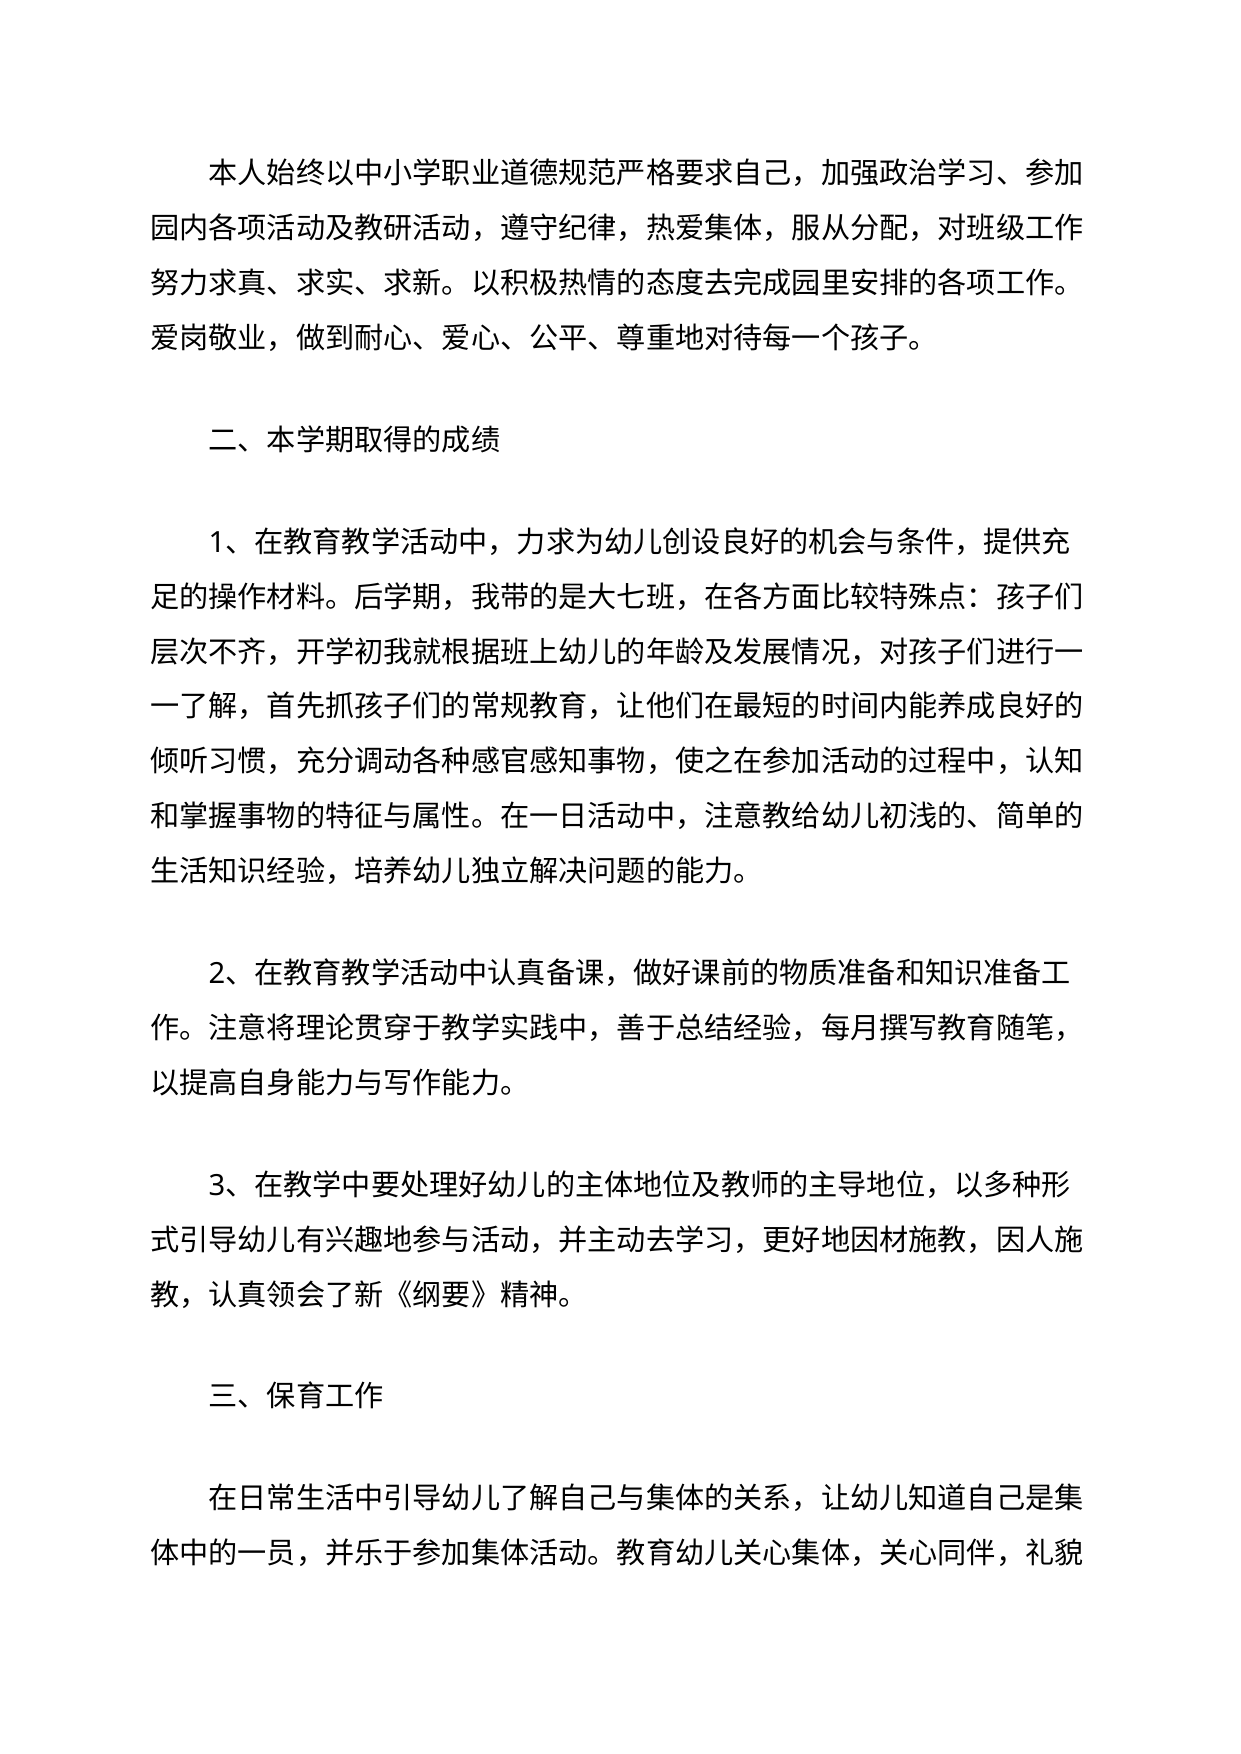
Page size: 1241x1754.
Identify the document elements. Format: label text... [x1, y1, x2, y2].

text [150, 1474, 1090, 1572]
text 3、在教学中要处理好幼儿的主体地位及教师的主导地位，以多种形式引导幼儿有兴趣地参与活动，并主动去学习，更好地因材施教，因人施教，认真领会了新《纲要》精神。 [150, 1161, 1090, 1313]
text 二、本学期取得的成绩 [150, 416, 1090, 459]
text 本人始终以中小学职业道德规范严格要求自己，加强政治学习、参加园内各项活动及教研活动，遵守纪律，热爱集体，服从分配，对班级工作努力求真、求实、求新。以积极热情的态度去完成园里安排的各项工作。爱岗敬业，做到耐心、爱心、公平、尊重地对待每一个孩子。 [150, 150, 1090, 357]
text 1、在教育教学活动中，力求为幼儿创设良好的机会与条件，提供充足的操作材料。后学期，我带的是大七班，在各方面比较特殊点：孩子们层次不齐，开学初我就根据班上幼儿的年龄及发展情况，对孩子们进行一一了解，首先抓孩子们的常规教育，让他们在最短的时间内能养成良好的倾听习惯，充分调动各种感官感知事物，使之在参加活动的过程中，认知和掌握事物的特征与属性。在一日活动中，注意教给幼儿初浅的、简单的生活知识经验，培养幼儿独立解决问题的能力。 [150, 518, 1090, 890]
text 2、在教育教学活动中认真备课，做好课前的物质准备和知识准备工作。注意将理论贯穿于教学实践中，善于总结经验，每月撰写教育随笔，以提高自身能力与写作能力。 [150, 949, 1090, 1102]
text 三、保育工作 [150, 1373, 1090, 1415]
